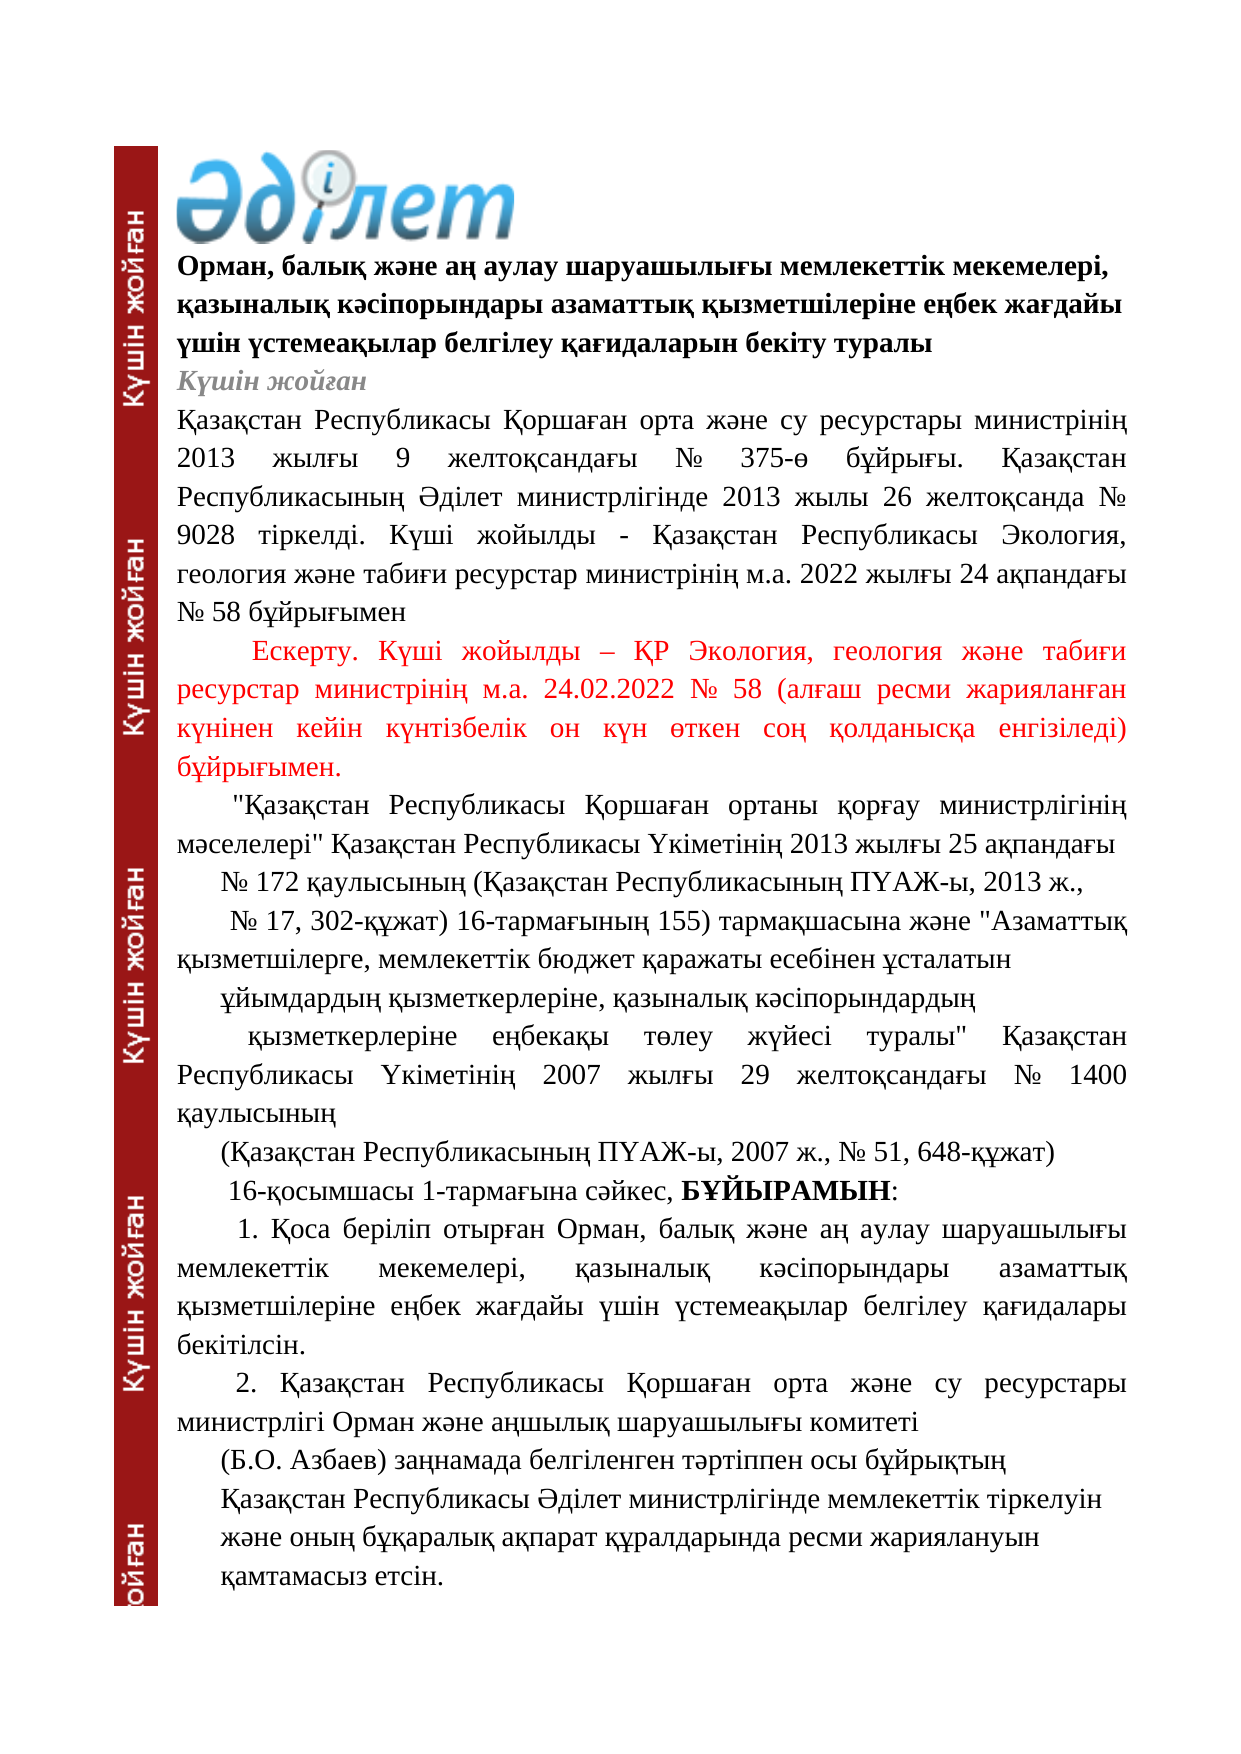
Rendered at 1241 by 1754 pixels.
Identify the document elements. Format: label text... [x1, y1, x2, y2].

text (Б.О. Азбаев) заңнамада белгіленген тәртіппен осы бұйрықтың [112, 1442, 1128, 1476]
picture [114, 898, 158, 903]
text Ескерту. Күші жойылды – ҚР Экология, геология және табиғи ресурстар министрінің м.а. 24.02.2022 № 58 (алғаш ресми жарияланған күнінен кейін күнтізбелік он күн өткен соң қолданысқа енгізіледі) бұйрығымен. [112, 633, 1128, 782]
picture [114, 1168, 158, 1173]
picture [114, 1553, 158, 1558]
text Қазақстан Республикасы Әділет министрлігінде мемлекеттік тіркелуін [112, 1481, 1128, 1514]
picture [114, 1206, 158, 1211]
text 1. Қоса беріліп отырған Орман, балық және аң аулау шаруашылығы мемлекеттік мекемелері, қазыналық кәсіпорындары азаматтық қызметшілеріне еңбек жағдайы үшін үстемеақылар белгілеу қағидалары бекітілсін. [112, 1211, 1128, 1360]
text (Қазақстан Республикасының ПҮАЖ-ы, 2007 ж., № 51, 648-құжат) [112, 1134, 1128, 1168]
text 2. Қазақстан Республикасы Қоршаған орта және су ресурстары министрлігі Орман және аңшылық шаруашылығы комитеті [112, 1365, 1128, 1437]
picture [114, 782, 158, 787]
picture [114, 1437, 158, 1442]
picture [114, 1013, 158, 1018]
picture [114, 358, 158, 363]
picture [114, 628, 158, 633]
picture [114, 397, 158, 402]
text қызметкерлеріне еңбекақы төлеу жүйесі туралы" Қазақстан Республикасы Үкіметінің 2007 жылғы 29 желтоқсандағы № 1400 қаулысының [112, 1018, 1128, 1129]
text Қазақстан Республикасы Қоршаған орта және су ресурстары министрінің 2013 жылғы 9 желтоқсандағы № 375-ө бұйрығы. Қазақстан Республикасының Әділет министрлігінде 2013 жылы 26 желтоқсанда № 9028 тіркелді. Күші жойылды - Қазақстан Республикасы Экология, геология және табиғи ресурстар министрінің м.а. 2022 жылғы 24 ақпандағы № 58 бұйрығымен [112, 402, 1128, 628]
text Орман, балық және аң аулау шаруашылығы мемлекеттік мекемелері, қазыналық кәсіпорындары азаматтық қызметшілеріне еңбек жағдайы үшін үстемеақылар белгілеу қағидаларын бекіту туралы [112, 248, 1128, 358]
picture [114, 859, 158, 864]
picture [176, 150, 515, 244]
text "Қазақстан Республикасы Қоршаған ортаны қорғау министрлігінің мәселелері" Қазақстан Республикасы Үкіметінің 2013 жылғы 25 ақпандағы [112, 787, 1128, 859]
text 16-қосымшасы 1-тармағына сәйкес, БҰЙЫРАМЫН: [112, 1173, 1128, 1206]
picture [114, 1129, 158, 1134]
picture [114, 1476, 158, 1481]
text және оның бұқаралық ақпарат құралдарында ресми жариялануын [112, 1519, 1128, 1553]
text ұйымдардың қызметкерлеріне, қазыналық кәсіпорындардың [112, 980, 1128, 1013]
picture [114, 1360, 158, 1365]
text қамтамасыз етсін. [112, 1558, 1128, 1592]
picture [114, 975, 158, 980]
text № 17, 302-құжат) 16-тармағының 155) тармақшасына және "Азаматтық қызметшілерге, мемлекеттік бюджет қаражаты есебінен ұсталатын [112, 903, 1128, 975]
text № 172 қаулысының (Қазақстан Республикасының ПҮАЖ-ы, 2013 ж., [112, 864, 1128, 898]
text Күшін жойған [112, 363, 1128, 397]
picture [114, 146, 158, 248]
picture [114, 1514, 158, 1519]
picture [114, 1592, 158, 1606]
